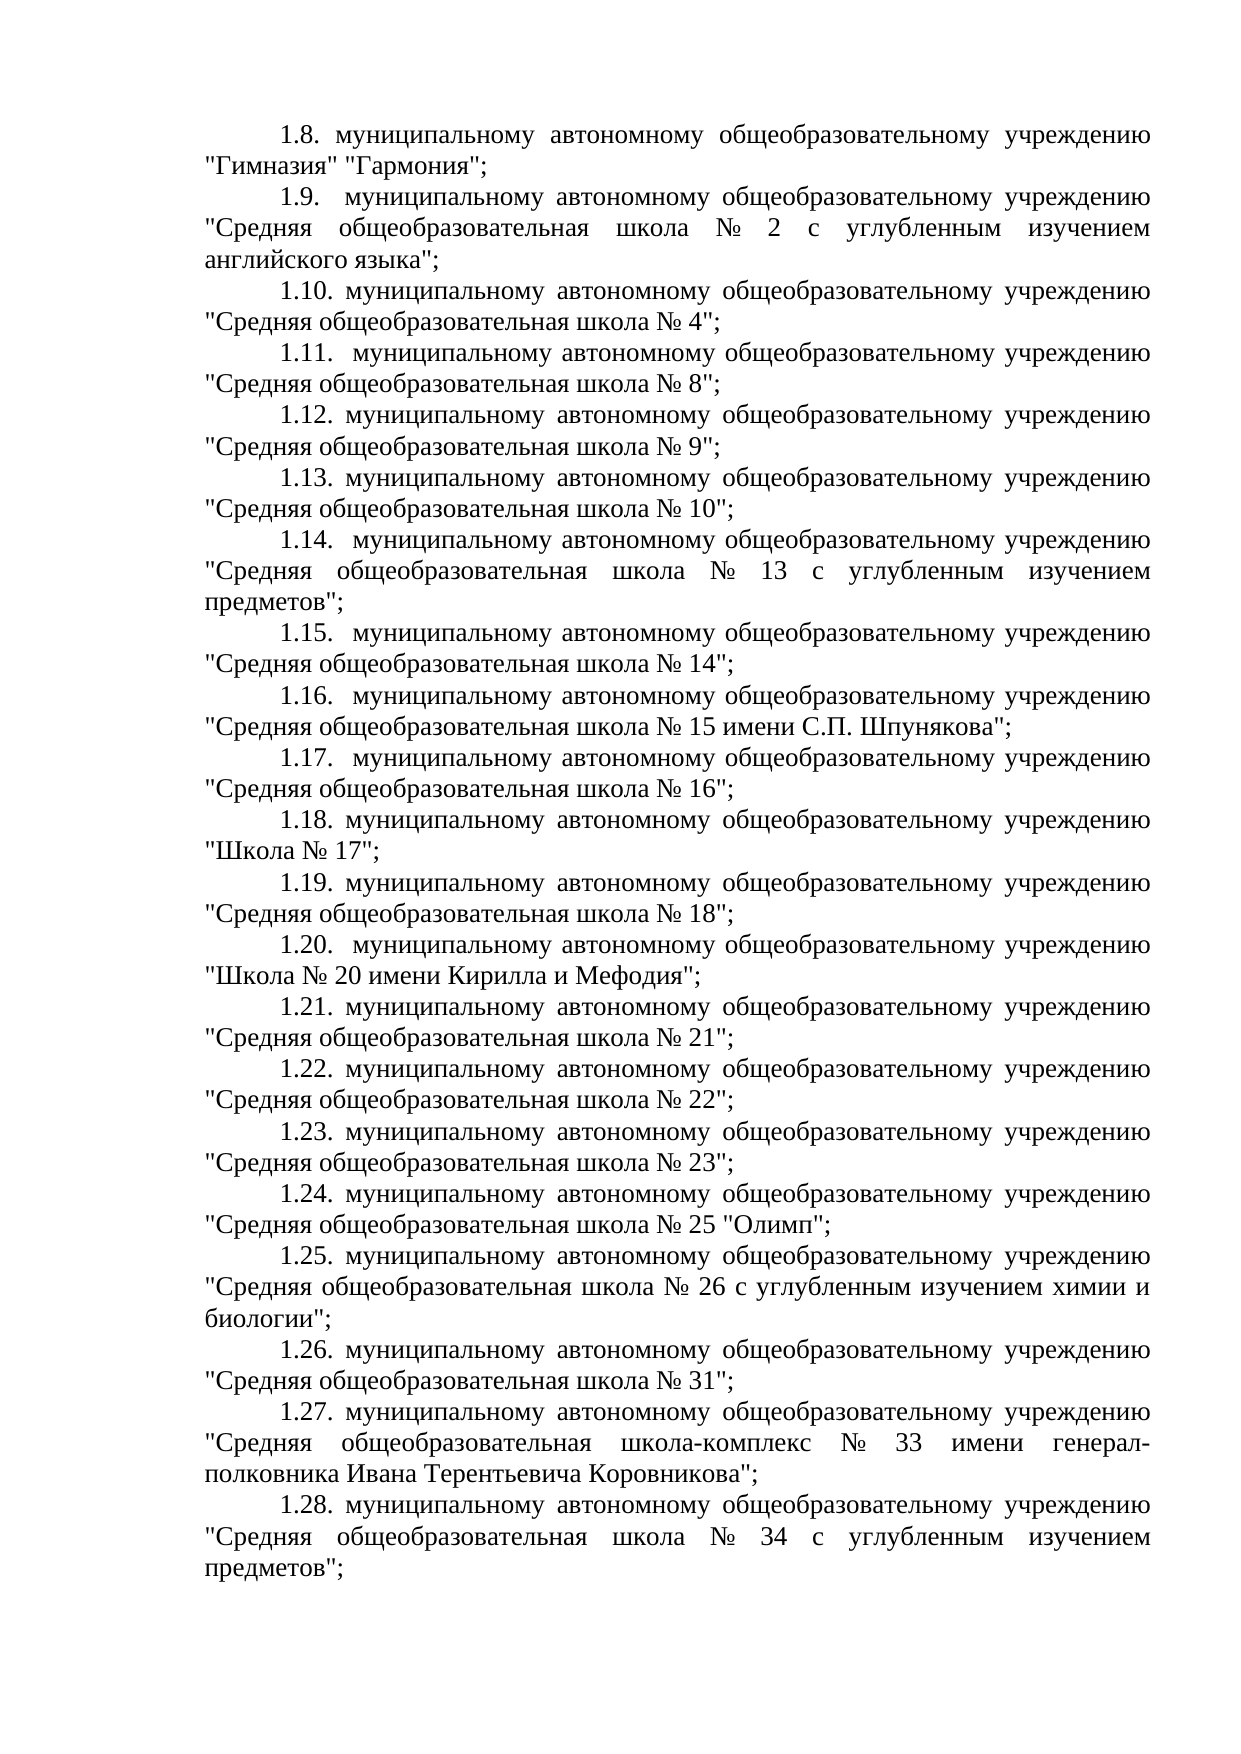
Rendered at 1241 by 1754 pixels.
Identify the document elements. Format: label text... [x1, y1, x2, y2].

text 1.17. муниципальному автономному общеобразовательному учреждению "Средняя общеобразовательная школа № 16"; [204, 741, 1152, 803]
text 1.14. муниципальному автономному общеобразовательному учреждению "Средняя общеобразовательная школа № 13 с углубленным изучением предметов"; [204, 523, 1152, 616]
text 1.27. муниципальному автономному общеобразовательному учреждению "Средняя общеобразовательная школа-комплекс № 33 имени генерал-полковника Ивана Терентьевича Коровникова"; [204, 1395, 1152, 1488]
text 1.28. муниципальному автономному общеобразовательному учреждению "Средняя общеобразовательная школа № 34 с углубленным изучением предметов"; [204, 1488, 1152, 1582]
text 1.26. муниципальному автономному общеобразовательному учреждению "Средняя общеобразовательная школа № 31"; [204, 1333, 1152, 1395]
text 1.16. муниципальному автономному общеобразовательному учреждению "Средняя общеобразовательная школа № 15 имени С.П. Шпунякова"; [204, 679, 1152, 741]
text 1.22. муниципальному автономному общеобразовательному учреждению "Средняя общеобразовательная школа № 22"; [204, 1052, 1152, 1115]
text 1.12. муниципальному автономному общеобразовательному учреждению "Средняя общеобразовательная школа № 9"; [204, 398, 1152, 461]
text 1.23. муниципальному автономному общеобразовательному учреждению "Средняя общеобразовательная школа № 23"; [204, 1115, 1152, 1177]
text 1.15. муниципальному автономному общеобразовательному учреждению "Средняя общеобразовательная школа № 14"; [204, 616, 1152, 679]
text 1.21. муниципальному автономному общеобразовательному учреждению "Средняя общеобразовательная школа № 21"; [204, 990, 1152, 1052]
text 1.25. муниципальному автономному общеобразовательному учреждению "Средняя общеобразовательная школа № 26 с углубленным изучением химии и биологии"; [204, 1239, 1152, 1333]
text 1.9. муниципальному автономному общеобразовательному учреждению "Средняя общеобразовательная школа № 2 с углубленным изучением английского языка"; [204, 180, 1152, 274]
text 1.24. муниципальному автономному общеобразовательному учреждению "Средняя общеобразовательная школа № 25 "Олимп"; [204, 1177, 1152, 1239]
text 1.8. муниципальному автономному общеобразовательному учреждению "Гимназия" "Гармония"; [204, 118, 1152, 180]
text 1.13. муниципальному автономному общеобразовательному учреждению "Средняя общеобразовательная школа № 10"; [204, 461, 1152, 523]
text 1.11. муниципальному автономному общеобразовательному учреждению "Средняя общеобразовательная школа № 8"; [204, 336, 1152, 398]
text 1.20. муниципальному автономному общеобразовательному учреждению "Школа № 20 имени Кирилла и Мефодия"; [204, 928, 1152, 990]
text 1.10. муниципальному автономному общеобразовательному учреждению "Средняя общеобразовательная школа № 4"; [204, 274, 1152, 336]
text 1.18. муниципальному автономному общеобразовательному учреждению "Школа № 17"; [204, 803, 1152, 866]
text 1.19. муниципальному автономному общеобразовательному учреждению "Средняя общеобразовательная школа № 18"; [204, 866, 1152, 928]
